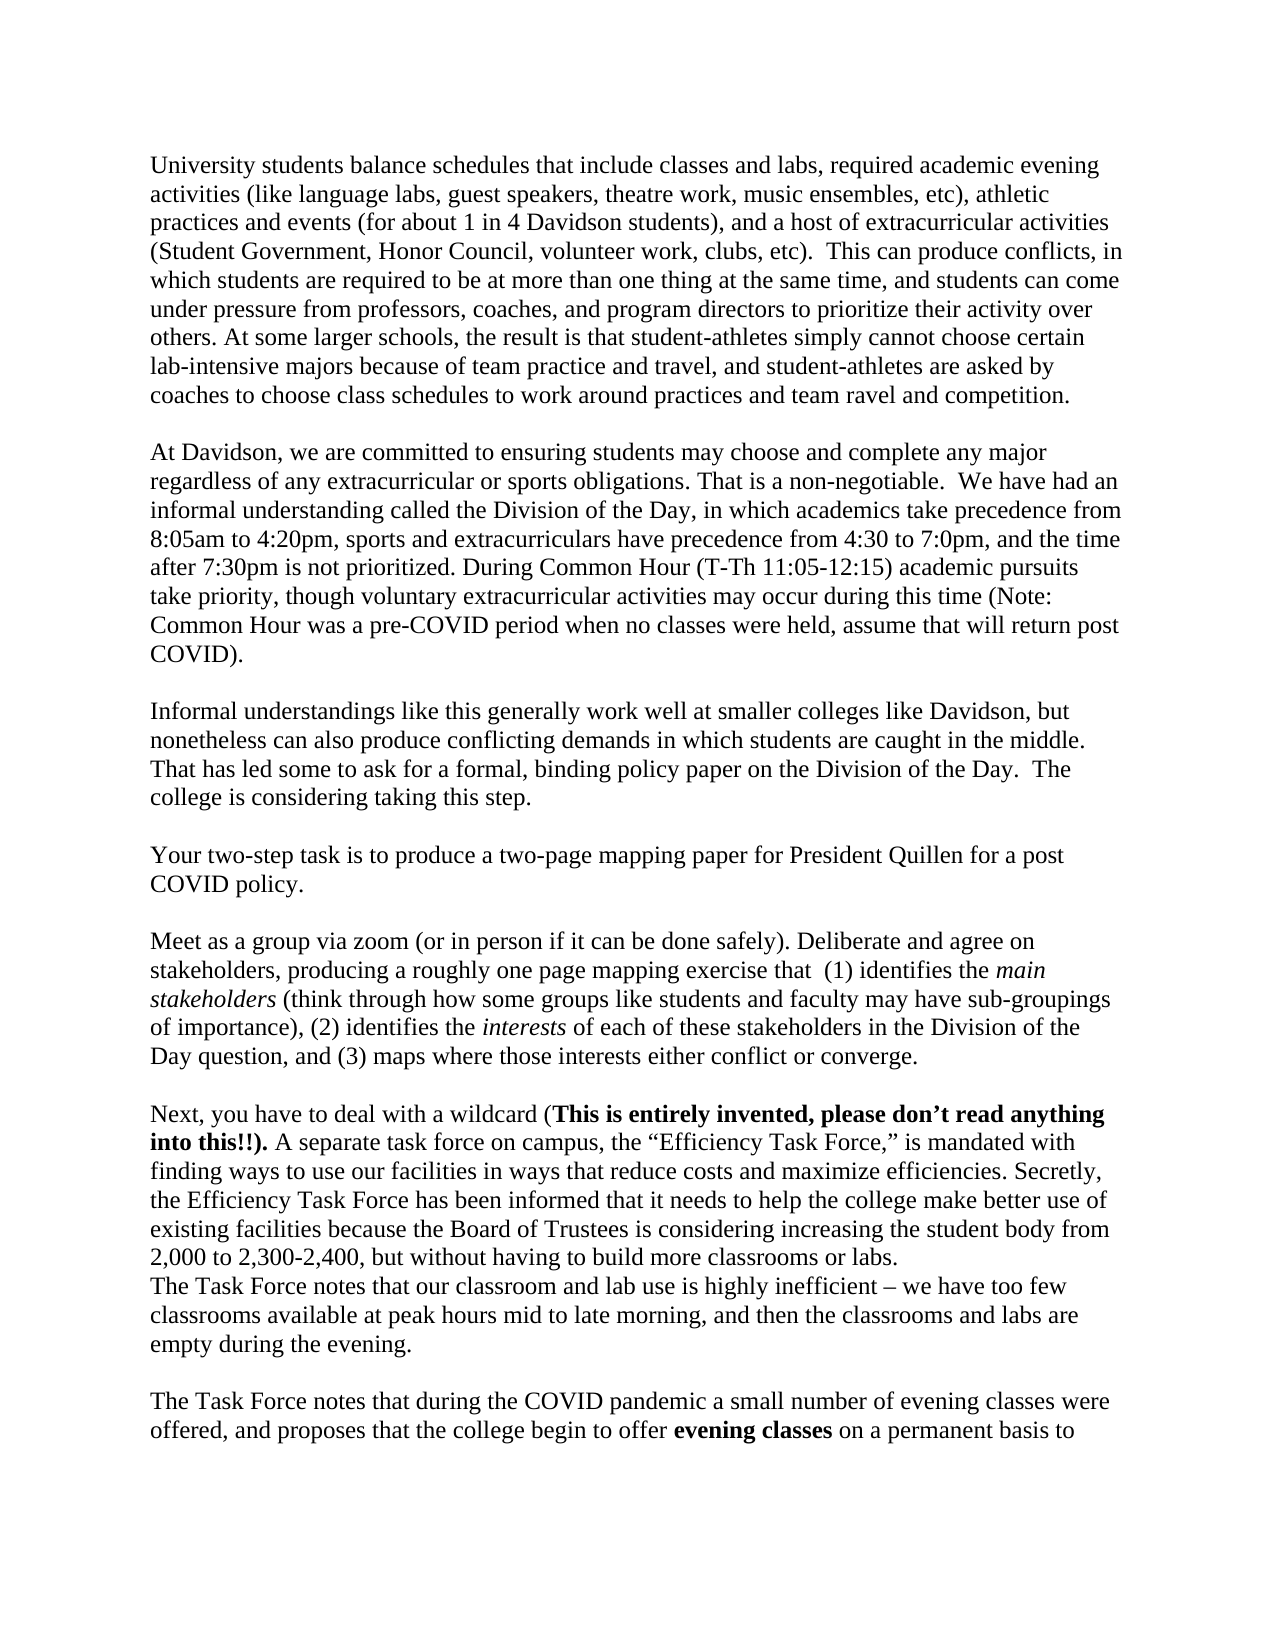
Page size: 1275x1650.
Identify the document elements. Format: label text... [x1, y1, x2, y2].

text At Davidson, we are committed to ensuring students may choose and complete any major regardless of any extracurricular or sports obligations. That is a non-negotiable. We have had an informal understanding called the Division of the Day, in which academics take precedence from 8:05am to 4:20pm, sports and extracurriculars have precedence from 4:30 to 7:0pm, and the time after 7:30pm is not prioritized. During Common Hour (T-Th 11:05-12:15) academic pursuits take priority, though voluntary extracurricular activities may occur during this time (Note: Common Hour was a pre-COVID period when no classes were held, assume that will return post COVID). [150, 437, 1125, 667]
text Next, you have to deal with a wildcard (This is entirely invented, please don’t read anything into this!!). A separate task force on campus, the “Efficiency Task Force,” is mandated with finding ways to use our facilities in ways that reduce costs and maximize efficiencies. Secretly, the Efficiency Task Force has been informed that it needs to help the college make better use of existing facilities because the Board of Trustees is considering increasing the student body from 2,000 to 2,300-2,400, but without having to build more classrooms or labs. [150, 1099, 1125, 1271]
text The Task Force notes that our classroom and lab use is highly inefficient – we have too few classrooms available at peak hours mid to late morning, and then the classrooms and labs are empty during the evening. [150, 1271, 1125, 1357]
text Your two-step task is to produce a two-page mapping paper for President Quillen for a post COVID policy. [150, 840, 1125, 897]
text Meet as a group via zoom (or in person if it can be done safely). Deliberate and agree on stakeholders, producing a roughly one page mapping exercise that (1) identifies the main stakeholders (think through how some groups like students and faculty may have sub-groupings of importance), (2) identifies the interests of each of these stakeholders in the Division of the Day question, and (3) maps where those interests either conflict or converge. [150, 926, 1125, 1070]
text University students balance schedules that include classes and labs, required academic evening activities (like language labs, guest speakers, theatre work, music ensembles, etc), athletic practices and events (for about 1 in 4 Davidson students), and a host of extracurricular activities (Student Government, Honor Council, volunteer work, clubs, etc). This can produce conflicts, in which students are required to be at more than one thing at the same time, and students can come under pressure from professors, coaches, and program directors to prioritize their activity over others. At some larger schools, the result is that student-athletes simply cannot choose certain lab-intensive majors because of team practice and travel, and student-athletes are asked by coaches to choose class schedules to work around practices and team ravel and competition. [150, 150, 1125, 409]
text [150, 1386, 1125, 1444]
text Informal understandings like this generally work well at smaller colleges like Davidson, but nonetheless can also produce conflicting demands in which students are caught in the middle. That has led some to ask for a formal, binding policy paper on the Division of the Day. The college is considering taking this step. [150, 696, 1125, 811]
